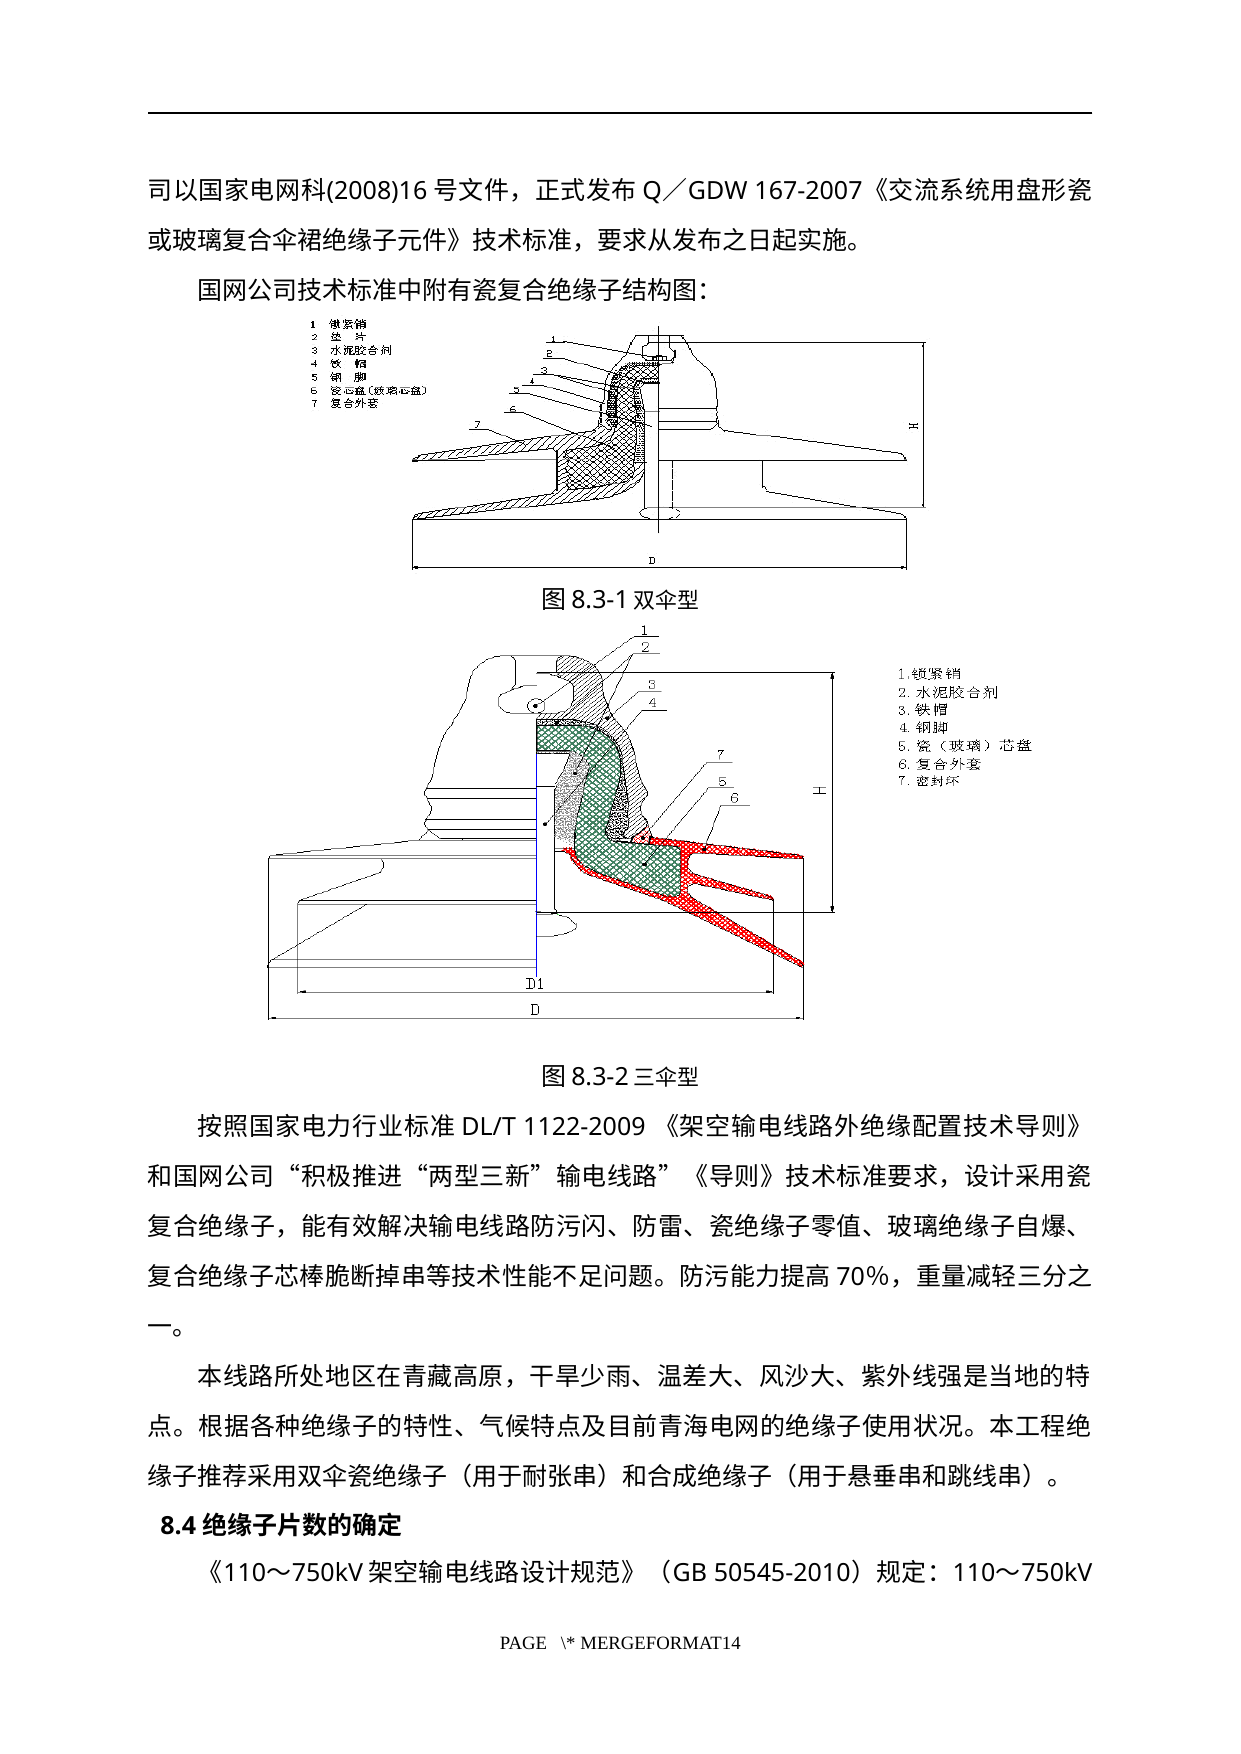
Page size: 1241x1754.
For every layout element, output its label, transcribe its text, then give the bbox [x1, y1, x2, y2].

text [148, 1542, 1092, 1592]
text 图8.3-2三伞型 [148, 1046, 1092, 1096]
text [148, 159, 1092, 259]
text 国网公司技术标准中附有瓷复合绝缘子结构图： [148, 259, 1092, 309]
picture [306, 315, 935, 580]
text 按照国家电力行业标准DL/T 1122-2009 《架空输电线路外绝缘配置技术导则》和国网公司“积极推进“两型三新”输电线路”《导则》技术标准要求，设计采用瓷复合绝缘子，能有效解决输电线路防污闪、防雷、瓷绝缘子零值、玻璃绝缘子自爆、复合绝缘子芯棒脆断掉串等技术性能不足问题。防污能力提高70％，重量减轻三分之一。 [148, 1096, 1092, 1346]
text 8.4 绝缘子片数的确定 [148, 1496, 1092, 1542]
picture [213, 615, 1071, 1046]
text 本线路所处地区在青藏高原，干旱少雨、温差大、风沙大、紫外线强是当地的特点。根据各种绝缘子的特性、气候特点及目前青海电网的绝缘子使用状况。本工程绝缘子推荐采用双伞瓷绝缘子（用于耐张串）和合成绝缘子（用于悬垂串和跳线串）。 [148, 1346, 1092, 1496]
text 图8.3-1双伞型 [148, 579, 1092, 615]
